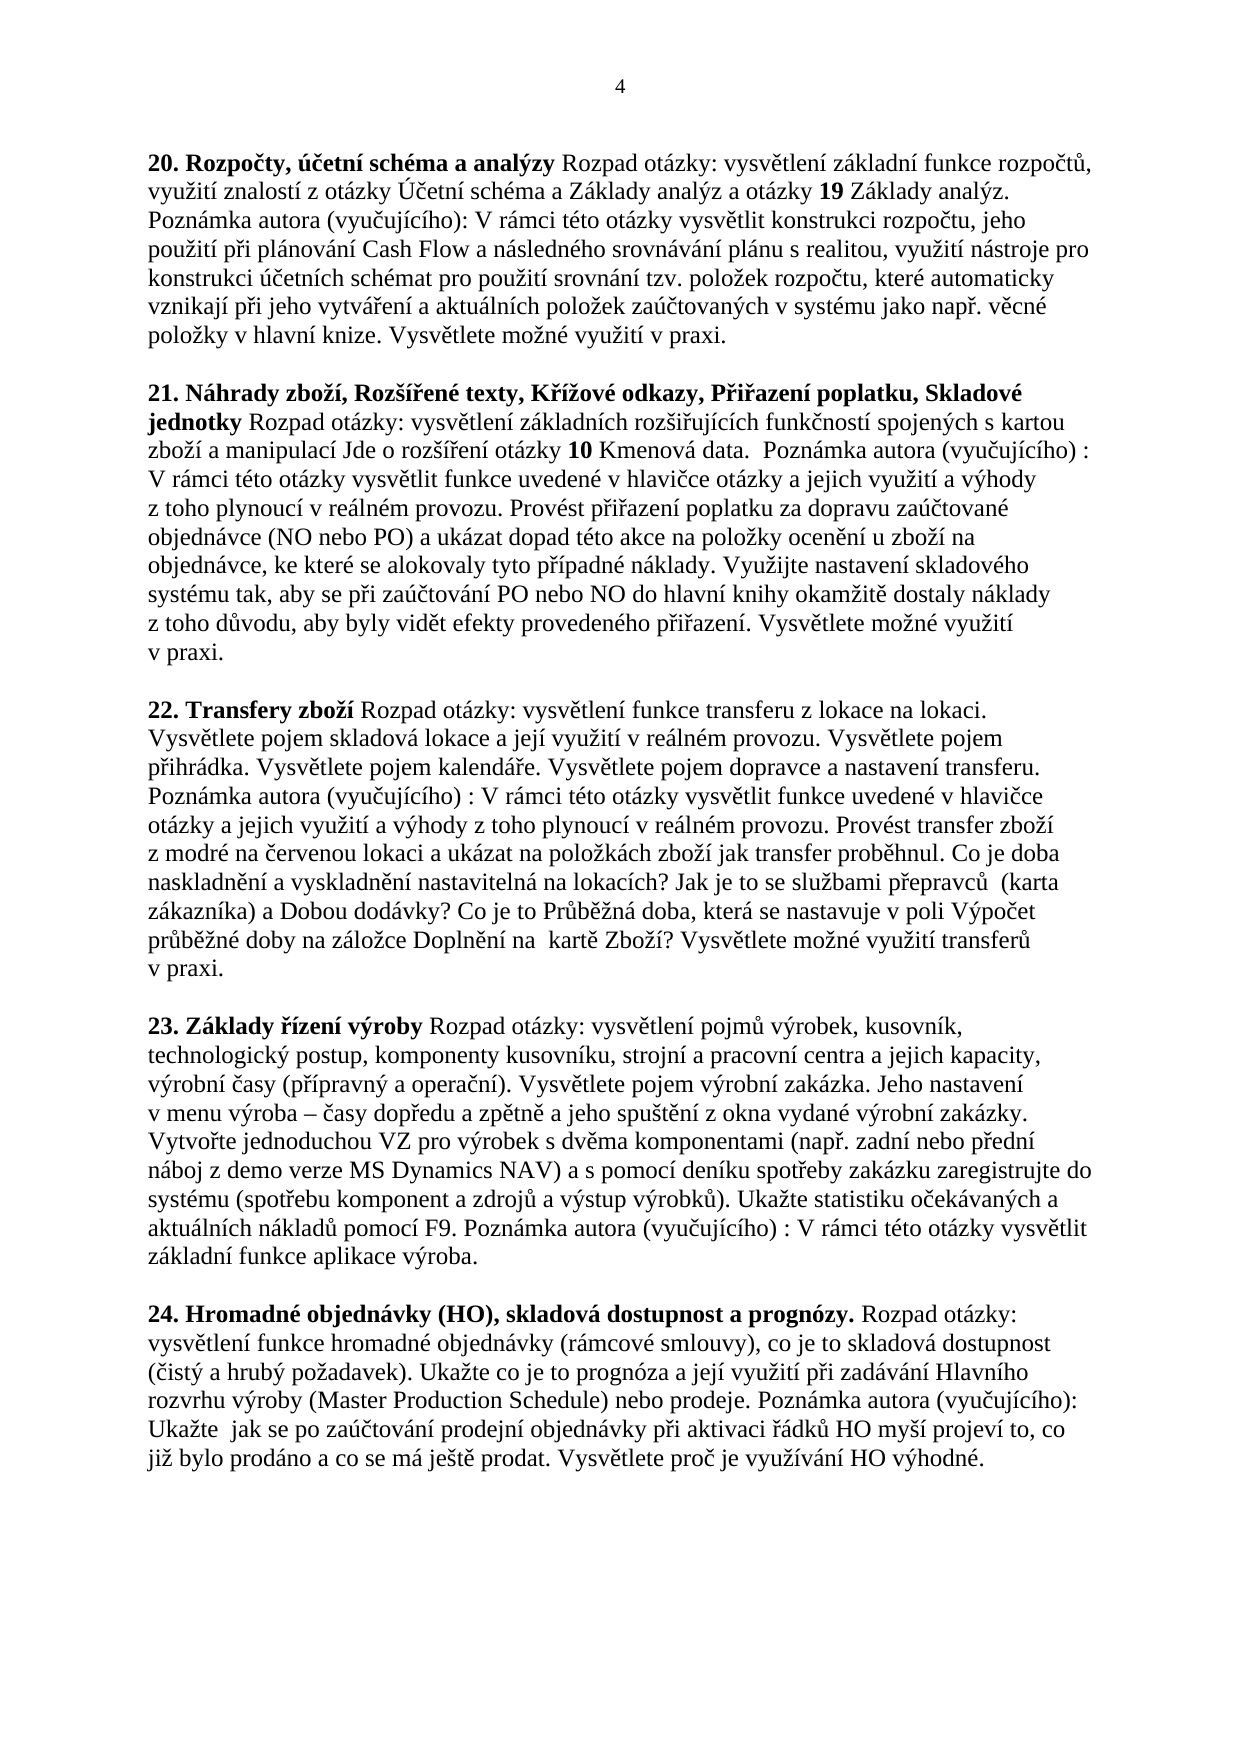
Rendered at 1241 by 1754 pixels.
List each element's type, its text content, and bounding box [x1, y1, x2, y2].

text 22. Transfery zboží Rozpad otázky: vysvětlení funkce transferu z lokace na lokaci. Vysvětlete pojem skladová lokace a její využití v reálném provozu. Vysvětlete pojem přihrádka. Vysvětlete pojem kalendáře. Vysvětlete pojem dopravce a nastavení transferu. Poznámka autora (vyučujícího) : V rámci této otázky vysvětlit funkce uvedené v hlavičce otázky a jejich využití a výhody z toho plynoucí v reálném provozu. Provést transfer zboží z modré na červenou lokaci a ukázat na položkách zboží jak transfer proběhnul. Co je doba naskladnění a vyskladnění nastavitelná na lokacích? Jak je to se službami přepravců (karta zákazníka) a Dobou dodávky? Co je to Průběžná doba, která se nastavuje v poli Výpočet průběžné doby na záložce Doplnění na kartě Zboží? Vysvětlete možné využití transferů v praxi. [148, 695, 1093, 982]
text 21. Náhrady zboží, Rozšířené texty, Křížové odkazy, Přiřazení poplatku, Skladové jednotky Rozpad otázky: vysvětlení základních rozšiřujících funkčností spojených s kartou zboží a manipulací Jde o rozšíření otázky 10 Kmenová data. Poznámka autora (vyučujícího) : V rámci této otázky vysvětlit funkce uvedené v hlavičce otázky a jejich využití a výhody z toho plynoucí v reálném provozu. Provést přiřazení poplatku za dopravu zaúčtované objednávce (NO nebo PO) a ukázat dopad této akce na položky ocenění u zboží na objednávce, ke které se alokovaly tyto případné náklady. Využijte nastavení skladového systému tak, aby se při zaúčtování PO nebo NO do hlavní knihy okamžitě dostaly náklady z toho důvodu, aby byly vidět efekty provedeného přiřazení. Vysvětlete možné využití v praxi. [148, 378, 1093, 666]
text 23. Základy řízení výroby Rozpad otázky: vysvětlení pojmů výrobek, kusovník, technologický postup, komponenty kusovníku, strojní a pracovní centra a jejich kapacity, výrobní časy (přípravný a operační). Vysvětlete pojem výrobní zakázka. Jeho nastavení v menu výroba – časy dopředu a zpětně a jeho spuštění z okna vydané výrobní zakázky. Vytvořte jednoduchou VZ pro výrobek s dvěma komponentami (např. zadní nebo přední náboj z demo verze MS Dynamics NAV) a s pomocí deníku spotřeby zakázku zaregistrujte do systému (spotřebu komponent a zdrojů a výstup výrobků). Ukažte statistiku očekávaných a aktuálních nákladů pomocí F9. Poznámka autora (vyučujícího) : V rámci této otázky vysvětlit základní funkce aplikace výroba. [148, 1011, 1093, 1270]
text 24. Hromadné objednávky (HO), skladová dostupnost a prognózy. Rozpad otázky: vysvětlení funkce hromadné objednávky (rámcové smlouvy), co je to skladová dostupnost (čistý a hrubý požadavek). Ukažte co je to prognóza a její využití při zadávání Hlavního rozvrhu výroby (Master Production Schedule) nebo prodeje. Poznámka autora (vyučujícího): Ukažte jak se po zaúčtování prodejní objednávky při aktivaci řádků HO myší projeví to, co již bylo prodáno a co se má ještě prodat. Vysvětlete proč je využívání HO výhodné. [148, 1299, 1093, 1472]
text 20. Rozpočty, účetní schéma a analýzy Rozpad otázky: vysvětlení základní funkce rozpočtů, využití znalostí z otázky Účetní schéma a Základy analýz a otázky 19 Základy analýz. Poznámka autora (vyučujícího): V rámci této otázky vysvětlit konstrukci rozpočtu, jeho použití při plánování Cash Flow a následného srovnávání plánu s realitou, využití nástroje pro konstrukci účetních schémat pro použití srovnání tzv. položek rozpočtu, které automaticky vznikají při jeho vytváření a aktuálních položek zaúčtovaných v systému jako např. věcné položky v hlavní knize. Vysvětlete možné využití v praxi. [148, 148, 1093, 349]
